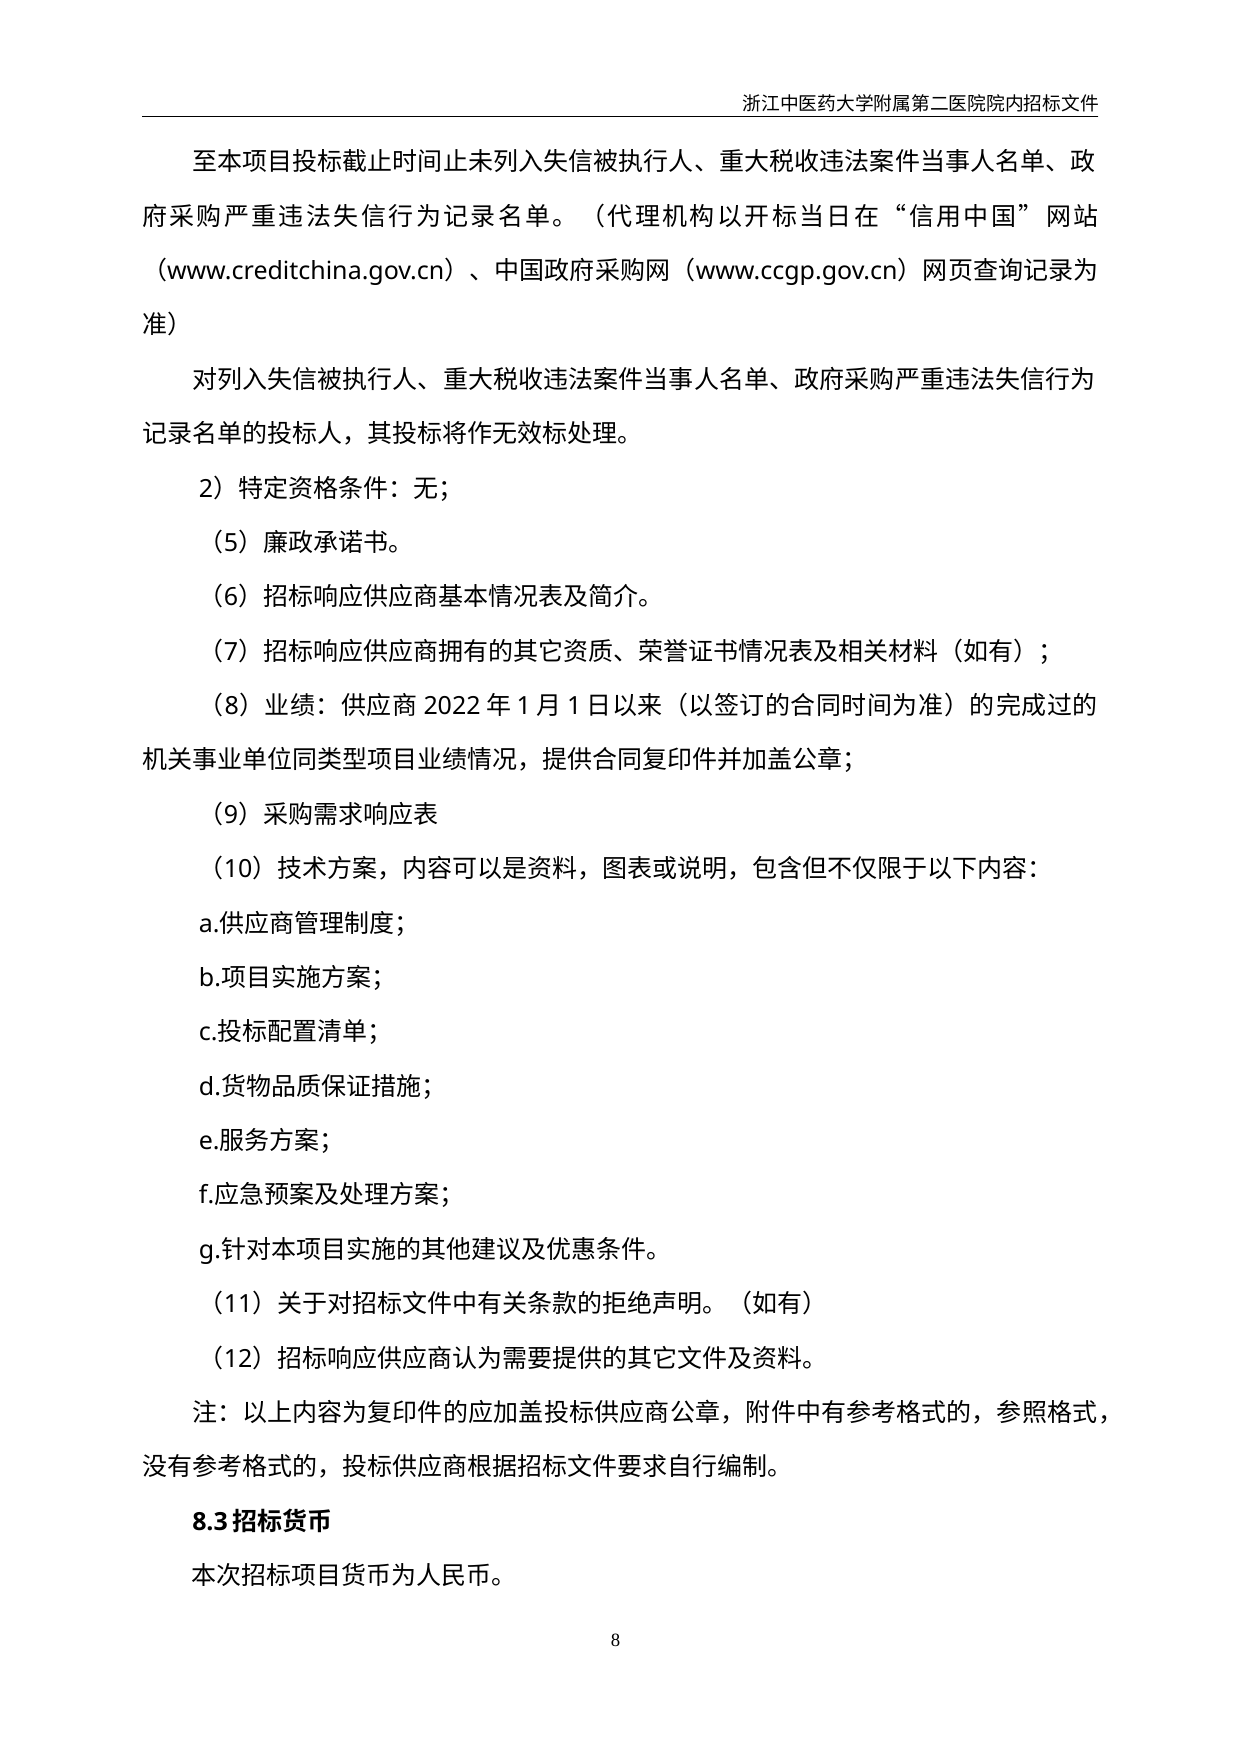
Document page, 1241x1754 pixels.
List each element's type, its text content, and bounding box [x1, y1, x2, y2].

text 本次招标项目货币为人民币。 [142, 1556, 1098, 1592]
text （5）廉政承诺书。 [142, 522, 1098, 559]
text （7）招标响应供应商拥有的其它资质、荣誉证书情况表及相关材料（如有）； [142, 631, 1098, 667]
text b.项目实施方案； [142, 957, 1098, 994]
text 注：以上内容为复印件的应加盖投标供应商公章，附件中有参考格式的，参照格式，没有参考格式的，投标供应商根据招标文件要求自行编制。 [142, 1392, 1098, 1483]
text （6）招标响应供应商基本情况表及简介。 [142, 577, 1098, 613]
text f.应急预案及处理方案； [142, 1175, 1098, 1211]
text 对列入失信被执行人、重大税收违法案件当事人名单、政府采购严重违法失信行为记录名单的投标人，其投标将作无效标处理。 [142, 359, 1098, 450]
text （9）采购需求响应表 [142, 794, 1098, 831]
text 至本项目投标截止时间止未列入失信被执行人、重大税收违法案件当事人名单、政府采购严重违法失信行为记录名单。（代理机构以开标当日在“信用中国”网站（www.creditchina.gov.cn）、中国政府采购网（www.ccgp.gov.cn）网页查询记录为准） [142, 142, 1098, 341]
text d.货物品质保证措施； [142, 1066, 1098, 1102]
text （8）业绩：供应商2022年1月1日以来（以签订的合同时间为准）的完成过的机关事业单位同类型项目业绩情况，提供合同复印件并加盖公章； [142, 686, 1098, 776]
text （10）技术方案，内容可以是资料，图表或说明，包含但不仅限于以下内容： [142, 849, 1098, 885]
text e.服务方案； [142, 1121, 1098, 1157]
text c.投标配置清单； [142, 1012, 1098, 1048]
text a.供应商管理制度； [142, 903, 1098, 939]
text （12）招标响应供应商认为需要提供的其它文件及资料。 [142, 1338, 1098, 1374]
text g.针对本项目实施的其他建议及优惠条件。 [142, 1229, 1098, 1266]
text （11）关于对招标文件中有关条款的拒绝声明。（如有） [142, 1284, 1098, 1320]
text 2）特定资格条件：无； [142, 468, 1098, 504]
text 8.3招标货币 [142, 1501, 1098, 1537]
